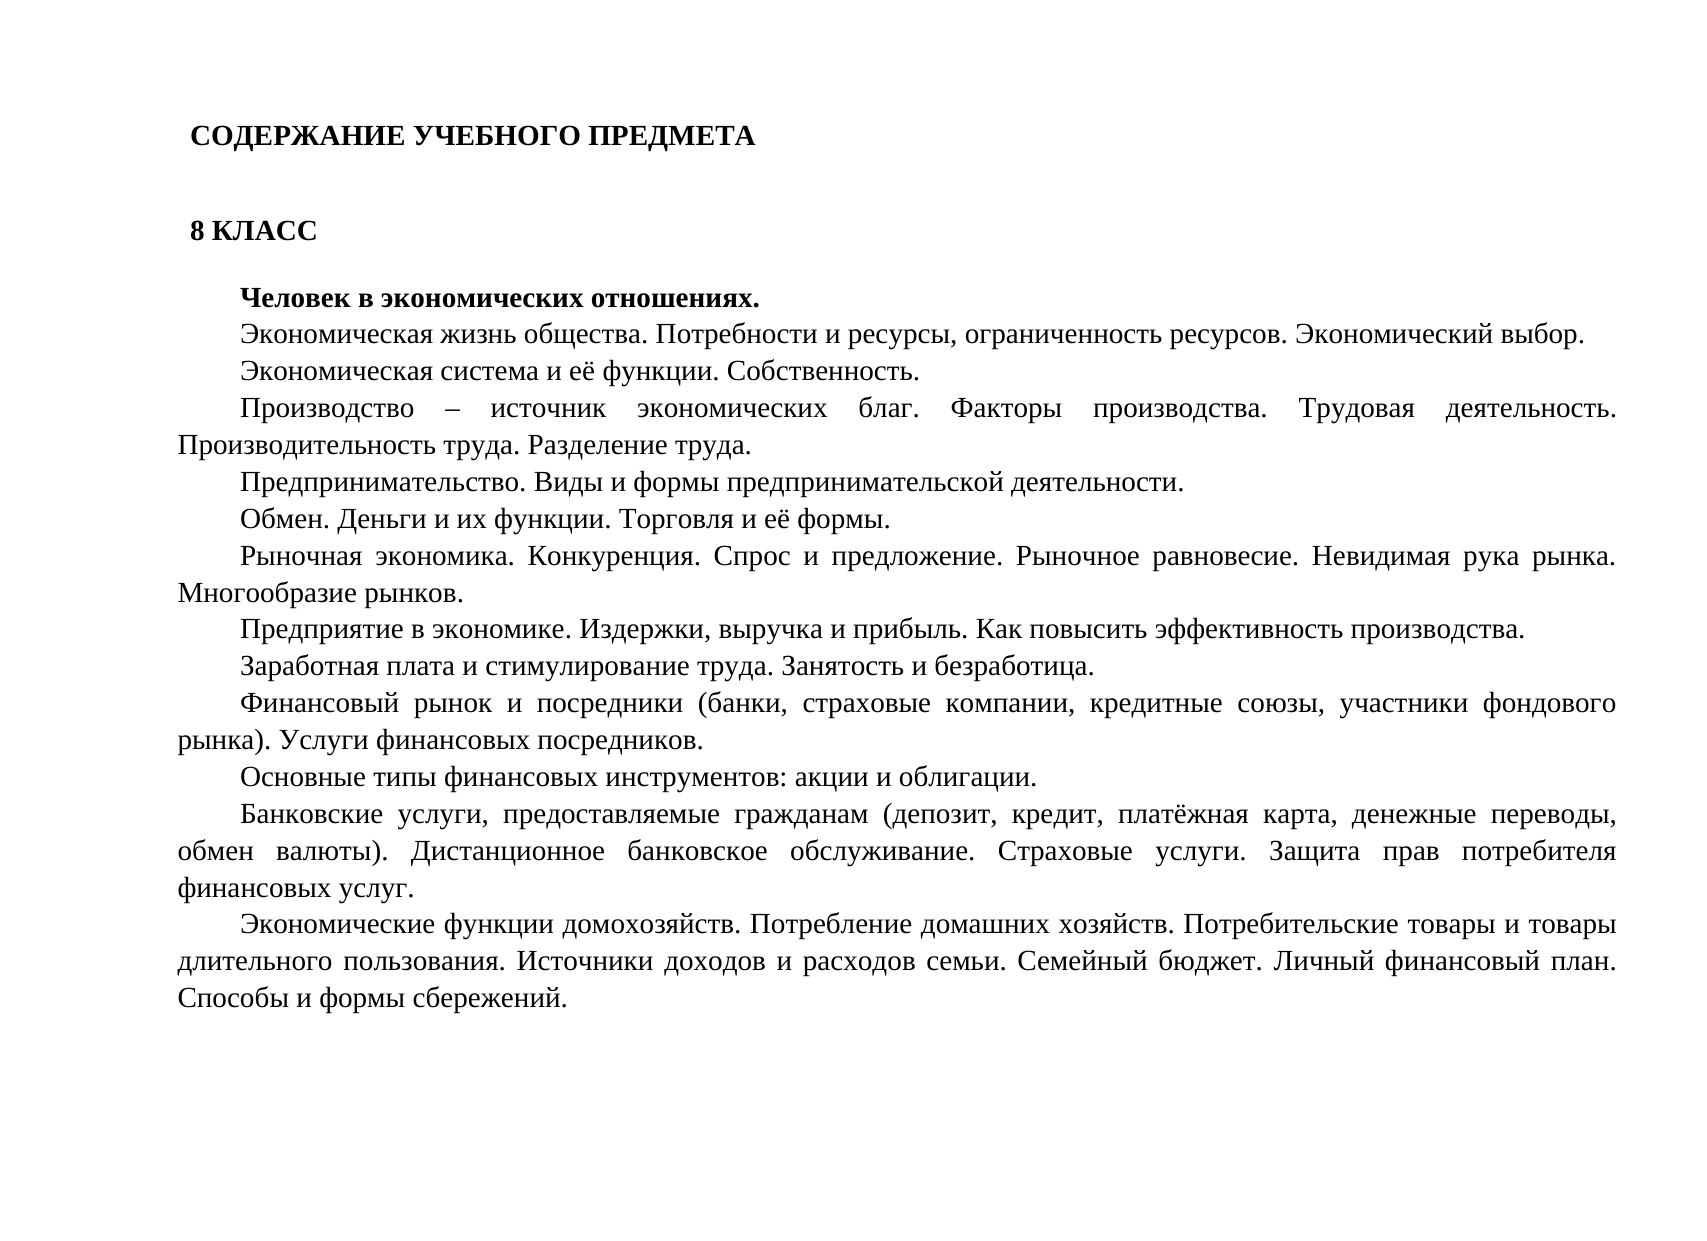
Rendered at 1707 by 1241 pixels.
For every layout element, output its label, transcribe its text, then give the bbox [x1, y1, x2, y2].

text Финансовый рынок и посредники (банки, страховые компании, кредитные союзы, участники фондового рынка). Услуги финансовых посредников. [177, 685, 1618, 756]
text Основные типы финансовых инструментов: акции и облигации. [177, 759, 1618, 793]
text СОДЕРЖАНИЕ УЧЕБНОГО ПРЕДМЕТА [190, 118, 1618, 152]
text Человек в экономических отношениях. [177, 280, 1618, 313]
text 8 КЛАСС [190, 213, 1618, 247]
text Банковские услуги, предоставляемые гражданам (депозит, кредит, платёжная карта, денежные переводы, обмен валюты). Дистанционное банковское обслуживание. Страховые услуги. Защита прав потребителя финансовых услуг. [177, 796, 1618, 903]
text Обмен. Деньги и их функции. Торговля и её формы. [177, 501, 1618, 534]
text Заработная плата и стимулирование труда. Занятость и безработица. [177, 648, 1618, 682]
text Производство – источник экономических благ. Факторы производства. Трудовая деятельность. Производительность труда. Разделение труда. [177, 390, 1618, 461]
text Предпринимательство. Виды и формы предпринимательской деятельности. [177, 464, 1618, 498]
text Рыночная экономика. Конкуренция. Спрос и предложение. Рыночное равновесие. Невидимая рука рынка. Многообразие рынков. [177, 538, 1618, 608]
text Экономические функции домохозяйств. Потребление домашних хозяйств. Потребительские товары и товары длительного пользования. Источники доходов и расходов семьи. Семейный бюджет. Личный финансовый план. Способы и формы сбережений. [177, 907, 1618, 1014]
text Экономическая система и её функции. Собственность. [177, 353, 1618, 387]
text Предприятие в экономике. Издержки, выручка и прибыль. Как повысить эффективность производства. [177, 612, 1618, 645]
text Экономическая жизнь общества. Потребности и ресурсы, ограниченность ресурсов. Экономический выбор. [177, 317, 1618, 350]
